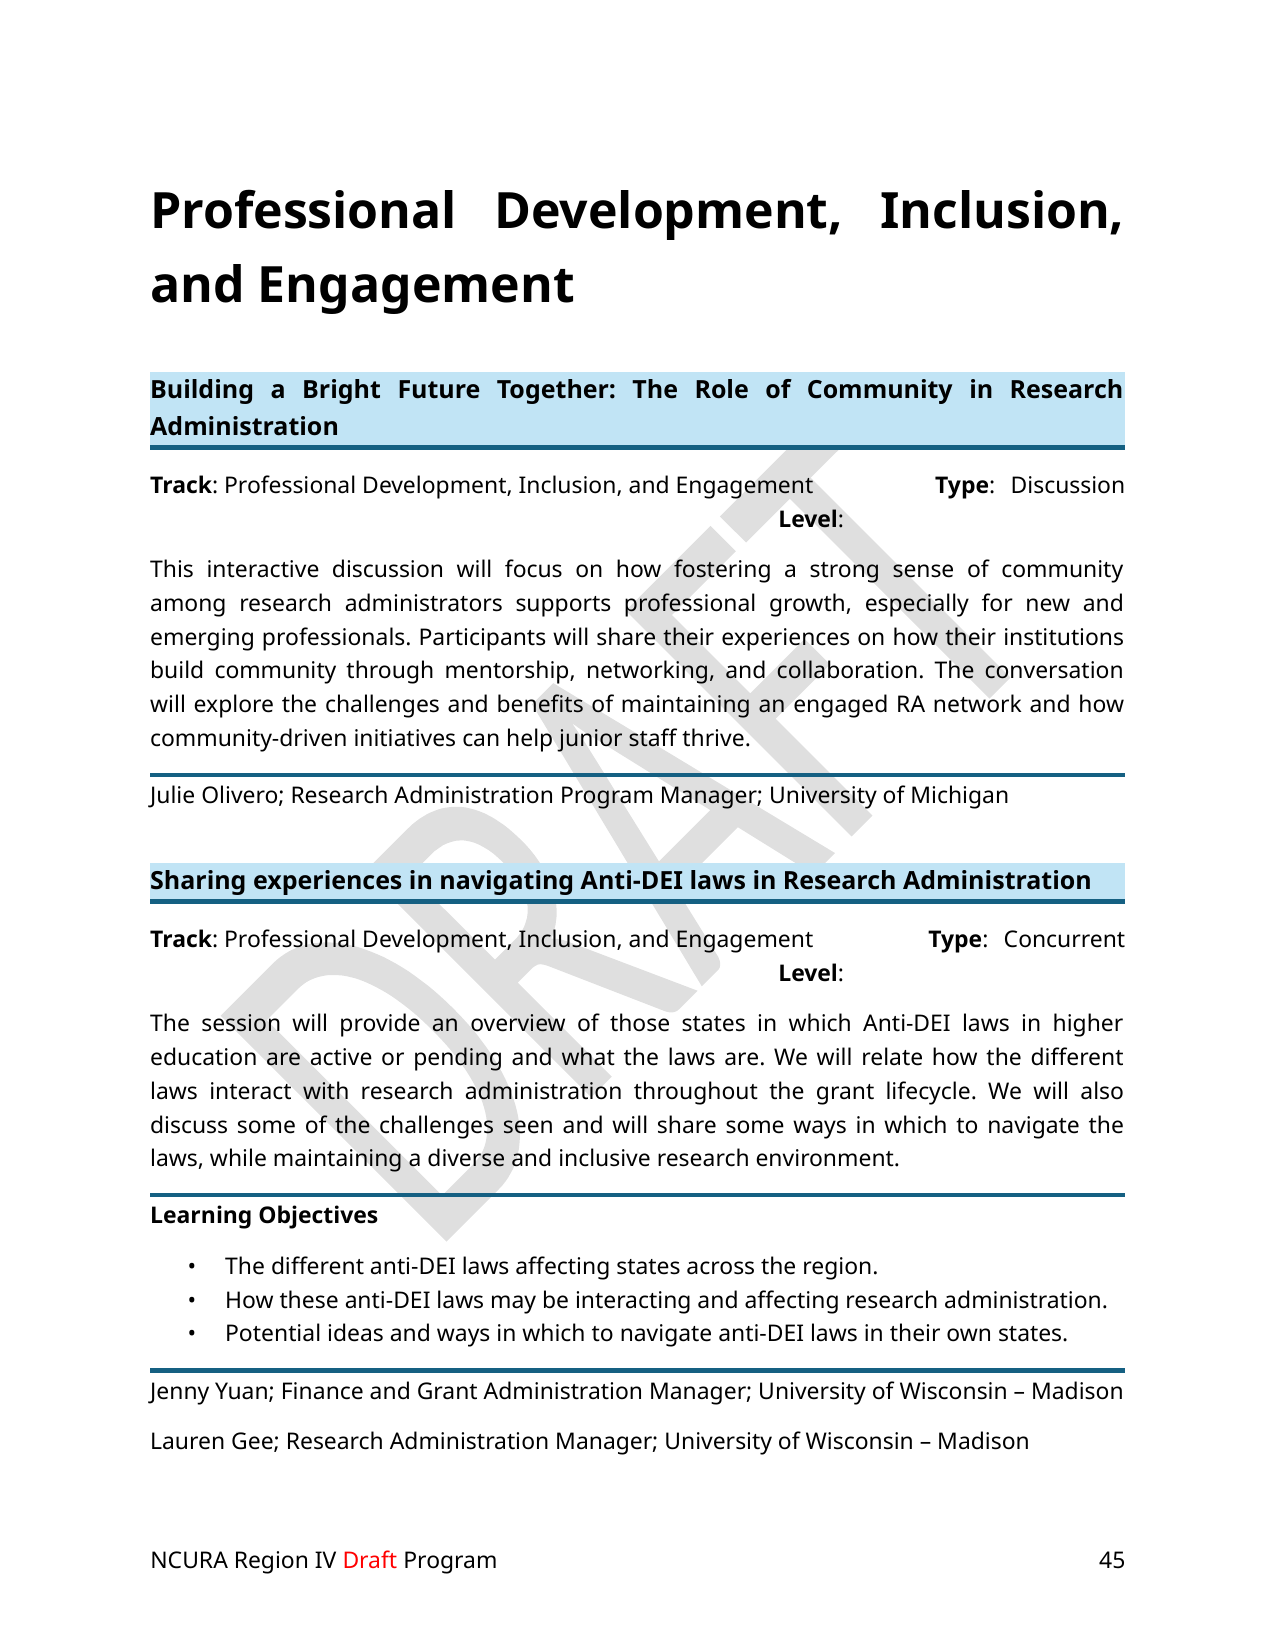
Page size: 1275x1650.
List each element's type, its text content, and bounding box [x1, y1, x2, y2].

text Track: Professional Development, Inclusion, and Engagement Type: Concurrent Level: [150, 923, 1125, 988]
text Lauren Gee; Research Administration Manager; University of Wisconsin – Madison [150, 1425, 1125, 1456]
list How these anti-DEI laws may be interacting and affecting research administration. [187, 1284, 1125, 1315]
subtitle Sharing experiences in navigating Anti-DEI laws in Research Administration [150, 863, 1125, 899]
text This interactive discussion will focus on how fostering a strong sense of community among research administrators supports professional growth, especially for new and emerging professionals. Participants will share their experiences on how their institutions build community through mentorship, networking, and collaboration. The conversation will explore the challenges and benefits of maintaining an engaged RA network and how community-driven initiatives can help junior staff thrive. [150, 553, 1125, 753]
text Julie Olivero; Research Administration Program Manager; University of Michigan [150, 777, 1125, 810]
subtitle Professional Development, Inclusion, and Engagement [150, 175, 1125, 317]
text Jenny Yuan; Finance and Grant Administration Manager; University of Wisconsin – Madison [150, 1373, 1125, 1406]
subtitle Learning Objectives [150, 1197, 1125, 1231]
list Potential ideas and ways in which to navigate anti-DEI laws in their own states. [187, 1317, 1125, 1349]
text Track: Professional Development, Inclusion, and Engagement Type: Discussion Level: [150, 469, 1125, 534]
list The different anti-DEI laws affecting states across the region. [187, 1250, 1125, 1281]
subtitle Building a Bright Future Together: The Role of Community in Research Administration [150, 372, 1125, 445]
text The session will provide an overview of those states in which Anti-DEI laws in higher education are active or pending and what the laws are. We will relate how the different laws interact with research administration throughout the grant lifecycle. We will also discuss some of the challenges seen and will share some ways in which to navigate the laws, while maintaining a diverse and inclusive research environment. [150, 1007, 1125, 1173]
